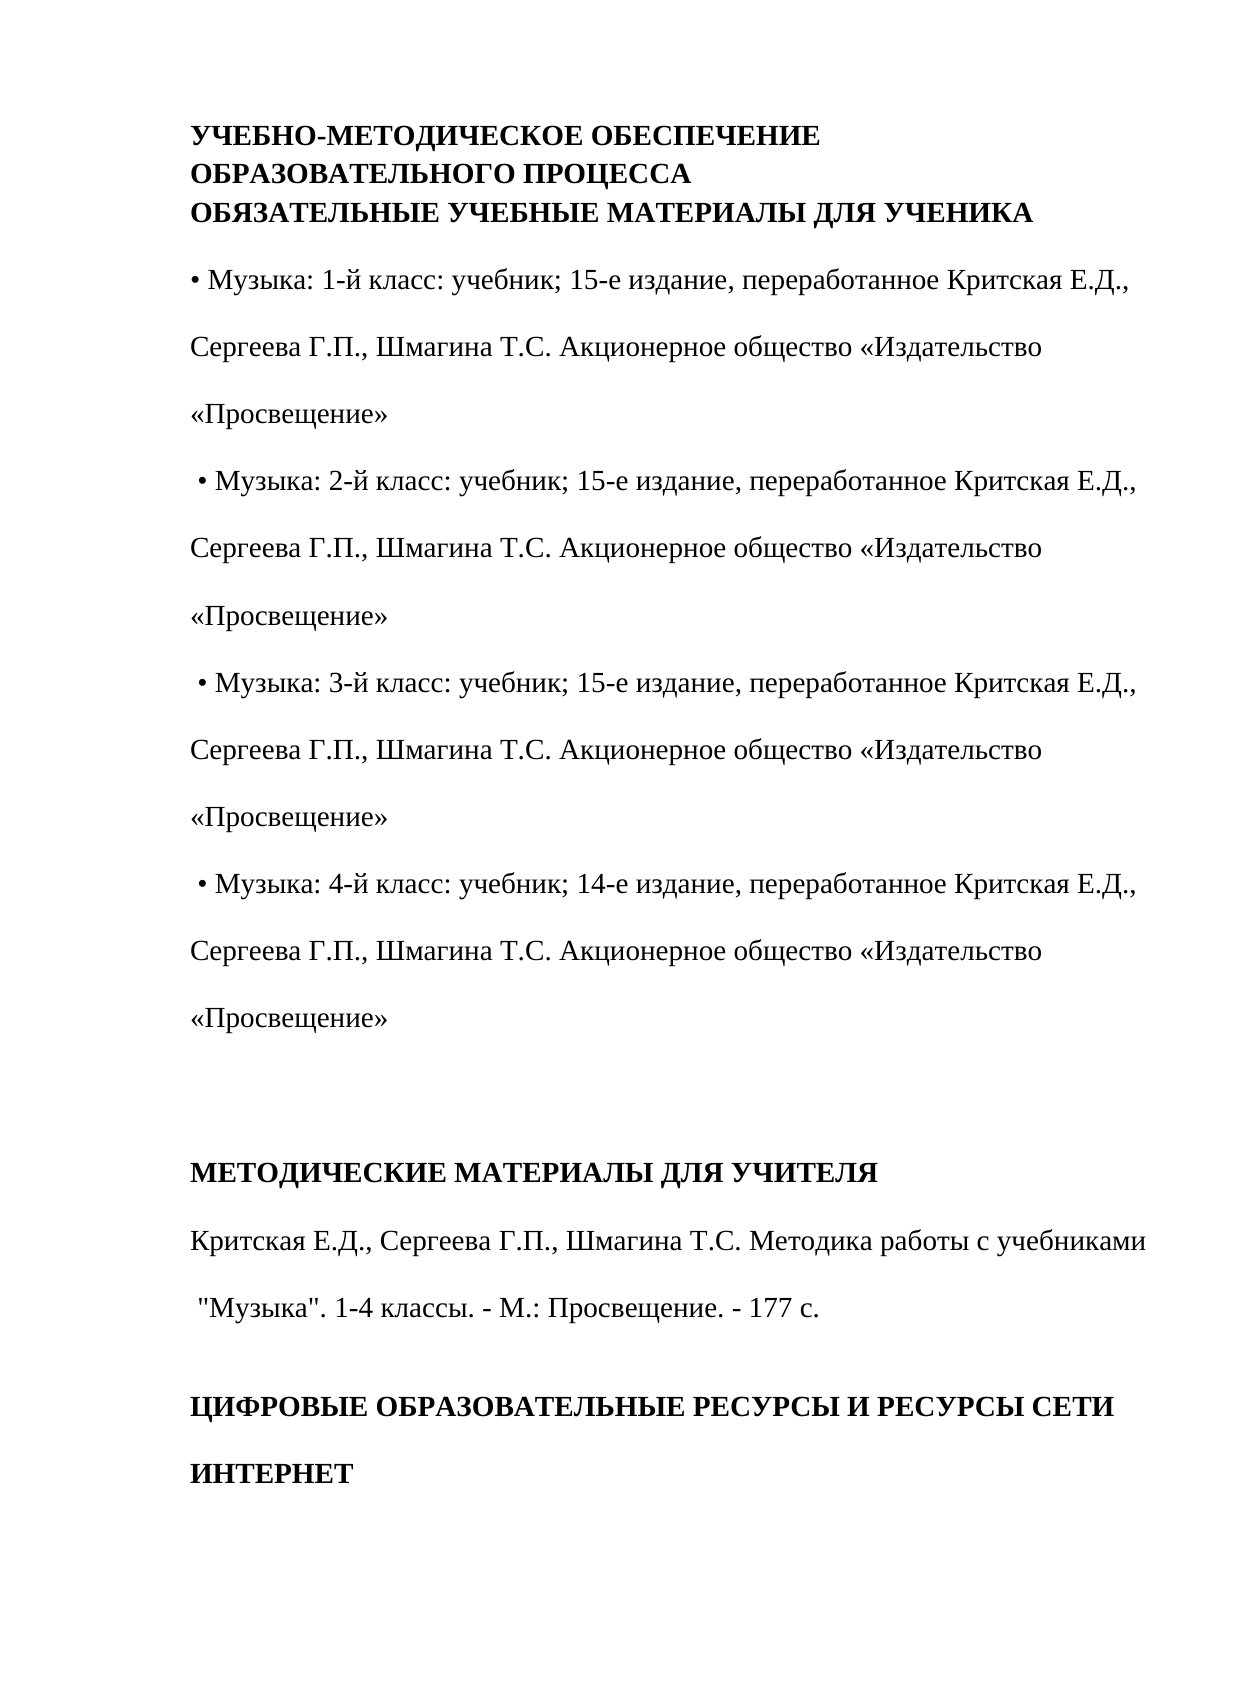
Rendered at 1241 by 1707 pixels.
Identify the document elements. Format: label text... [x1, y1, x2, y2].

text ЦИФРОВЫЕ ОБРАЗОВАТЕЛЬНЫЕ РЕСУРСЫ И РЕСУРСЫ СЕТИ ИНТЕРНЕТ [190, 1389, 1152, 1489]
text МЕТОДИЧЕСКИЕ МАТЕРИАЛЫ ДЛЯ УЧИТЕЛЯ [190, 1156, 1152, 1189]
text Критская Е.Д., Сергеева Г.П., Шмагина Т.С. Методика работы с учебниками "Музыка". 1-4 классы. - М.: Просвещение. - 177 с. [190, 1223, 1152, 1323]
text УЧЕБНО-МЕТОДИЧЕСКОЕ ОБЕСПЕЧЕНИЕ ОБРАЗОВАТЕЛЬНОГО ПРОЦЕССА [190, 118, 1152, 190]
text ОБЯЗАТЕЛЬНЫЕ УЧЕБНЫЕ МАТЕРИАЛЫ ДЛЯ УЧЕНИКА [190, 195, 1152, 229]
text • Музыка: 1-й класс: учебник; 15-е издание, переработанное Критская Е.Д., Сергеева Г.П., Шмагина Т.С. Акционерное общество «Издательство «Просвещение» • Музыка: 2-й класс: учебник; 15-е издание, переработанное Критская Е.Д., Сергеева Г.П., Шмагина Т.С. Акционерное общество «Издательство «Просвещение» • Музыка: 3-й класс: учебник; 15-е издание, переработанное Критская Е.Д., Сергеева Г.П., Шмагина Т.С. Акционерное общество «Издательство «Просвещение» • Музыка: 4-й класс: учебник; 14-е издание, переработанное Критская Е.Д., Сергеева Г.П., Шмагина Т.С. Акционерное общество «Издательство «Просвещение» [190, 262, 1152, 1034]
